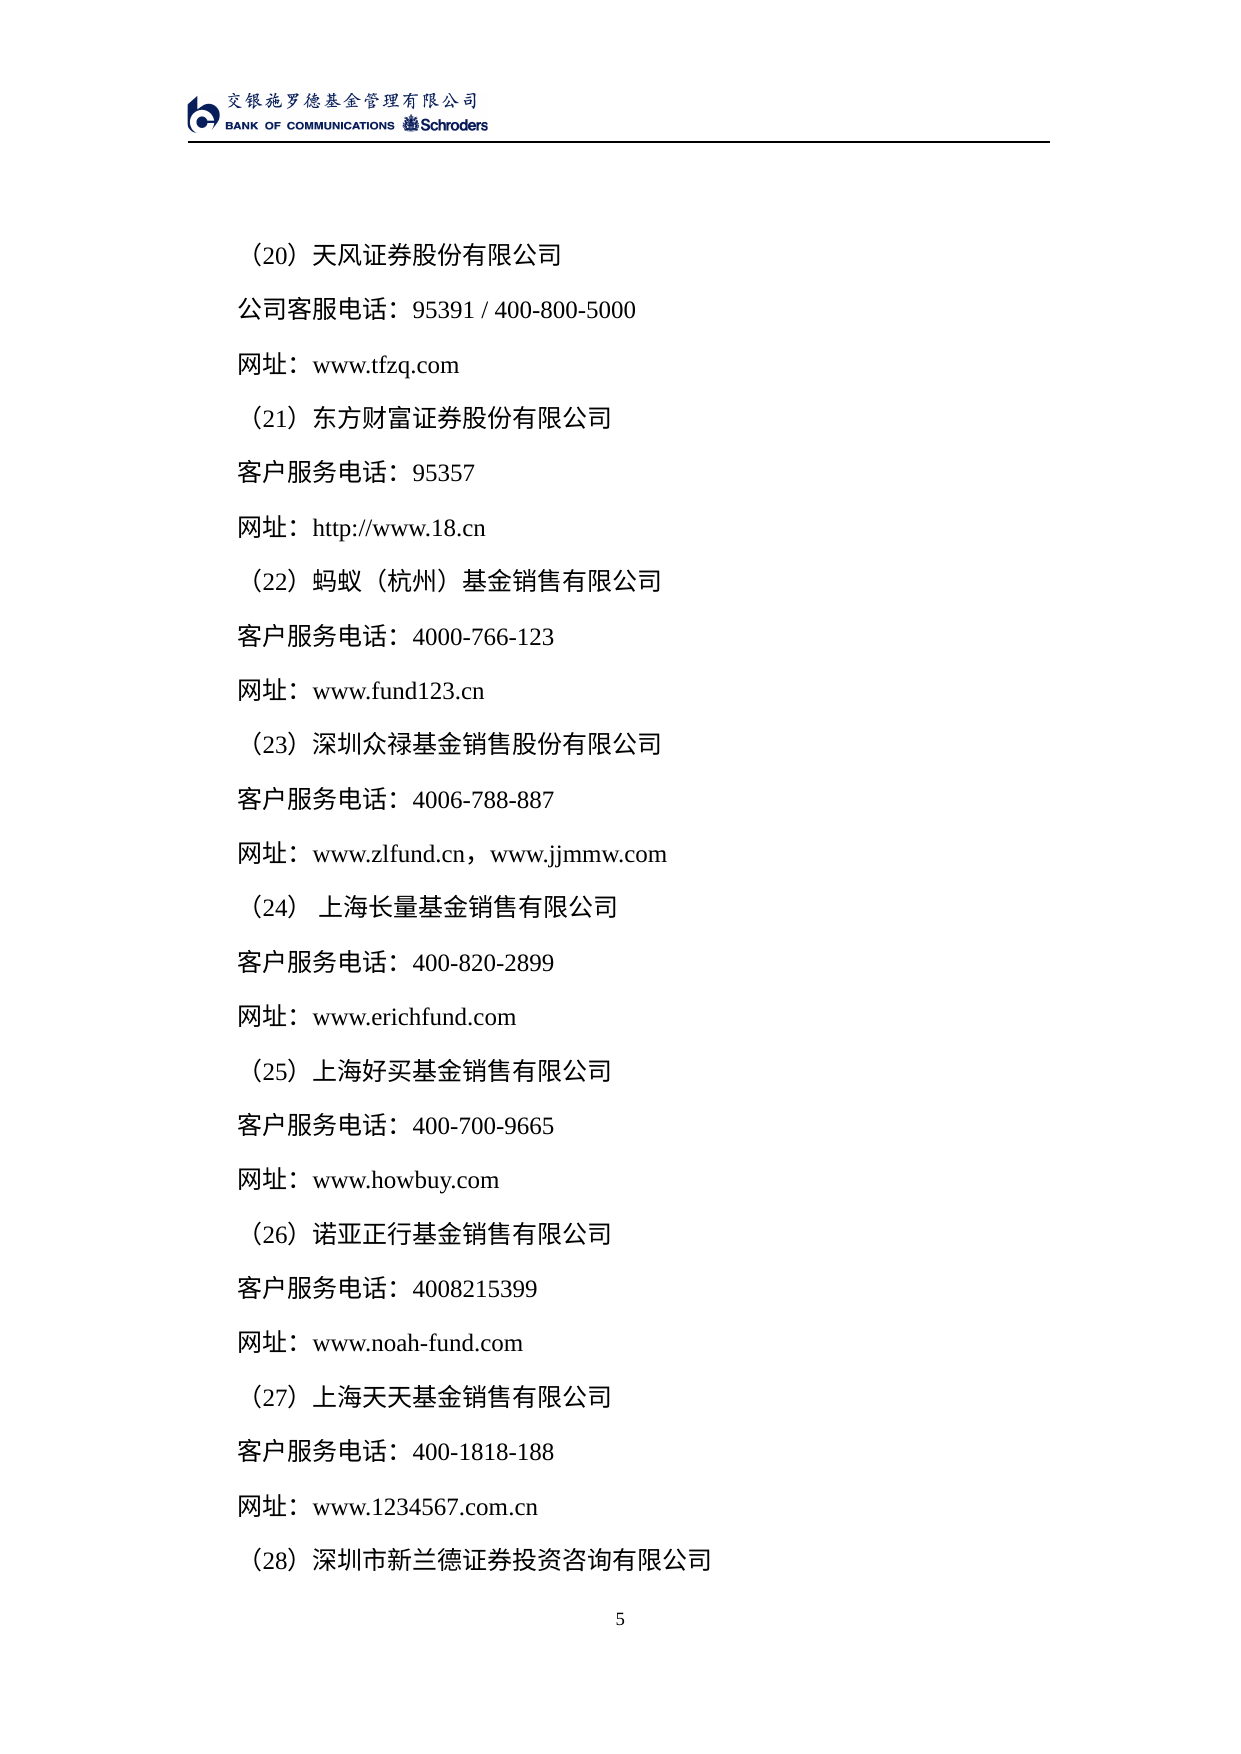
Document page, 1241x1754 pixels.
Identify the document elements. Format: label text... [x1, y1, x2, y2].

picture [187, 93, 488, 133]
text （22）蚂蚁（杭州）基金销售有限公司 [187, 562, 1053, 598]
text 网址：www.fund123.cn [187, 670, 1053, 707]
text （20）天风证券股份有限公司 [187, 235, 1053, 272]
text 网址：www.tfzq.com [187, 344, 1053, 380]
text （26）诺亚正行基金销售有限公司 [187, 1214, 1053, 1250]
text 客户服务电话：400-700-9665 [187, 1105, 1053, 1142]
text 公司客服电话：95391 / 400-800-5000 [187, 290, 1053, 326]
text （21）东方财富证券股份有限公司 [187, 398, 1053, 435]
text 客户服务电话：400-820-2899 [187, 942, 1053, 978]
text 网址：www.1234567.com.cn [187, 1486, 1053, 1522]
text （28）深圳市新兰德证券投资咨询有限公司 [187, 1540, 1053, 1577]
text 客户服务电话：4000-766-123 [187, 616, 1053, 652]
text 网址：www.noah-fund.com [187, 1323, 1053, 1359]
text （24） 上海长量基金销售有限公司 [187, 888, 1053, 924]
text 网址：www.howbuy.com [187, 1160, 1053, 1196]
text （23）深圳众禄基金销售股份有限公司 [187, 725, 1053, 761]
text （27）上海天天基金销售有限公司 [187, 1377, 1053, 1413]
text 客户服务电话：400-1818-188 [187, 1432, 1053, 1468]
text 网址：www.zlfund.cn，www.jjmmw.com [187, 833, 1053, 870]
text 网址：www.erichfund.com [187, 997, 1053, 1033]
text 客户服务电话：95357 [187, 453, 1053, 489]
text 网址：http://www.18.cn [187, 507, 1053, 543]
text 客户服务电话：4008215399 [187, 1268, 1053, 1305]
text 客户服务电话：4006-788-887 [187, 779, 1053, 815]
text （25）上海好买基金销售有限公司 [187, 1051, 1053, 1087]
